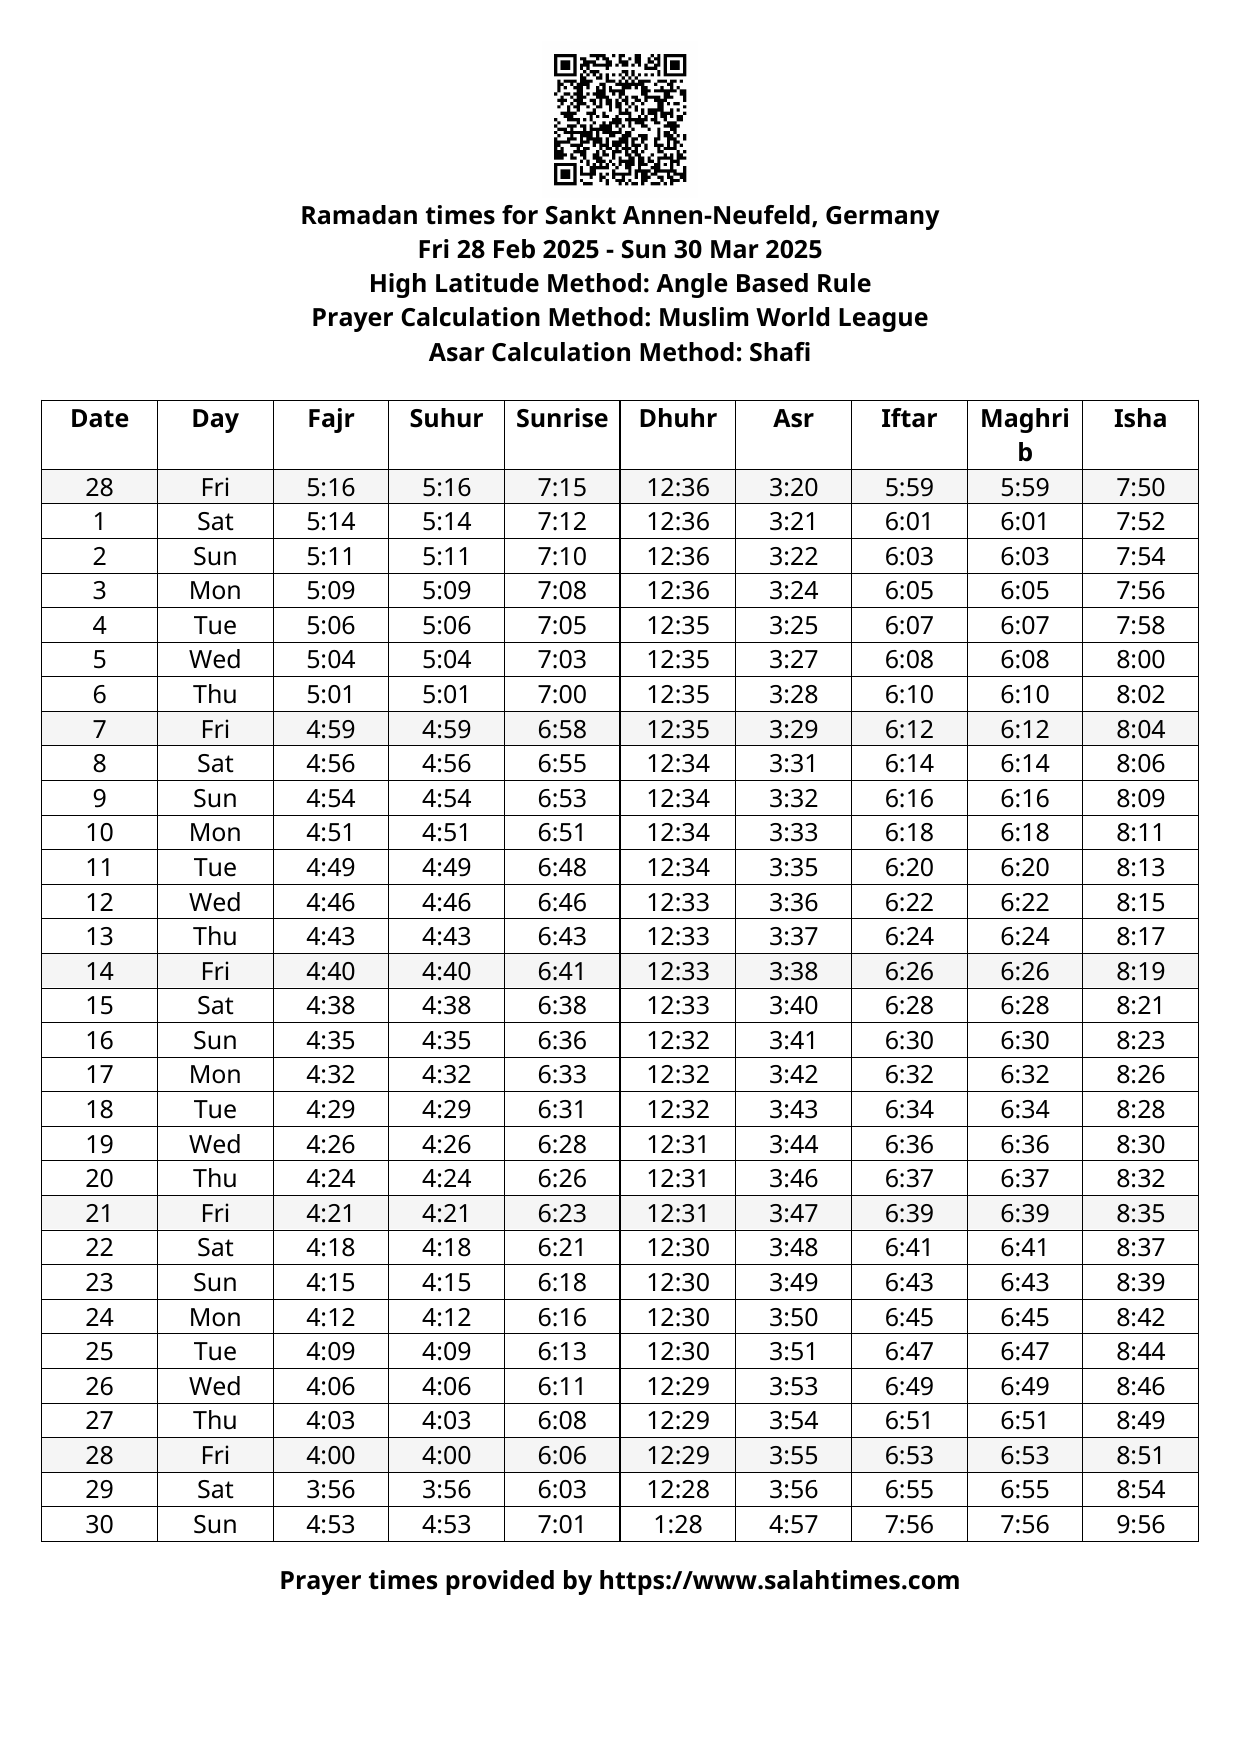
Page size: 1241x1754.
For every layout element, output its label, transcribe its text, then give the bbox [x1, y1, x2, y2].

table_cell 3:25 [736, 608, 851, 642]
table_cell 6:16 [968, 781, 1082, 814]
table_cell 12:28 [621, 1473, 735, 1506]
table_cell 12:30 [621, 1231, 735, 1264]
table_cell 6:05 [852, 574, 967, 607]
table_cell 7:56 [968, 1507, 1082, 1541]
table_cell 8:39 [1083, 1265, 1198, 1299]
table_cell 4:54 [389, 781, 504, 814]
table_cell 8:35 [1083, 1196, 1198, 1229]
table_cell 3:38 [736, 954, 851, 987]
table_cell 4:35 [274, 1023, 388, 1057]
table_cell 3:50 [736, 1300, 851, 1333]
table_cell 3:33 [736, 816, 851, 849]
table_cell 4:06 [274, 1369, 388, 1402]
table_cell 12:36 [621, 470, 735, 503]
table_cell Thu [158, 677, 273, 711]
table_cell 6:47 [968, 1334, 1082, 1368]
table_cell 27 [42, 1404, 157, 1437]
table_cell 6:03 [968, 539, 1082, 572]
table_cell Fri [158, 1438, 273, 1472]
table_cell 6:14 [968, 746, 1082, 780]
table_cell Thu [158, 919, 273, 953]
table_cell 4:26 [389, 1127, 504, 1160]
table_cell 4:00 [274, 1438, 388, 1472]
table_cell 3:49 [736, 1265, 851, 1299]
table_cell 12:36 [621, 574, 735, 607]
table_cell 12:36 [621, 539, 735, 572]
table_cell 4:35 [389, 1023, 504, 1057]
table_cell 6:03 [852, 539, 967, 572]
table_cell 3:43 [736, 1092, 851, 1126]
table_cell 30 [42, 1507, 157, 1541]
table_cell Fri [158, 712, 273, 745]
table_cell 8:13 [1083, 850, 1198, 884]
table_cell 3:42 [736, 1058, 851, 1091]
table_cell Mon [158, 816, 273, 849]
table_cell Thu [158, 1404, 273, 1437]
text Prayer Calculation Method: Muslim World League [42, 300, 1198, 334]
table_cell 4:18 [274, 1231, 388, 1264]
table_cell 4:40 [274, 954, 388, 987]
table_cell 6:41 [968, 1231, 1082, 1264]
table_cell 2 [42, 539, 157, 572]
table_cell 8:02 [1083, 677, 1198, 711]
table_cell 6:49 [968, 1369, 1082, 1402]
table_cell 3:28 [736, 677, 851, 711]
table_cell Wed [158, 643, 273, 676]
table_cell 6:18 [968, 816, 1082, 849]
table_cell 4:24 [389, 1161, 504, 1195]
table_cell Wed [158, 1127, 273, 1160]
table_cell 5:09 [274, 574, 388, 607]
table_cell 12:32 [621, 1023, 735, 1057]
table_cell 6:11 [505, 1369, 619, 1402]
text Prayer times provided by https://www.salahtimes.com [42, 1563, 1198, 1597]
table_cell 3:46 [736, 1161, 851, 1195]
table_cell 5:06 [389, 608, 504, 642]
table_cell 8:37 [1083, 1231, 1198, 1264]
table_cell 6:39 [852, 1196, 967, 1229]
table_cell 4:56 [389, 746, 504, 780]
table_cell 6:34 [968, 1092, 1082, 1126]
table_cell 4:51 [274, 816, 388, 849]
table_cell 12:31 [621, 1127, 735, 1160]
table_cell 4:38 [389, 989, 504, 1022]
table_cell 1 [42, 504, 157, 538]
table_cell Tue [158, 850, 273, 884]
table_cell 10 [42, 816, 157, 849]
table_cell 5:16 [389, 470, 504, 503]
table_cell 6:23 [505, 1196, 619, 1229]
table_cell 8:06 [1083, 746, 1198, 780]
table_cell 6:08 [968, 643, 1082, 676]
table_cell 6:55 [852, 1473, 967, 1506]
table_cell 3:31 [736, 746, 851, 780]
table_cell Wed [158, 1369, 273, 1402]
table_cell 12:35 [621, 643, 735, 676]
table_cell Mon [158, 574, 273, 607]
table_cell 6:30 [852, 1023, 967, 1057]
table_cell 6:03 [505, 1473, 619, 1506]
table_cell 25 [42, 1334, 157, 1368]
table_cell 4:32 [389, 1058, 504, 1091]
table_cell 6:26 [852, 954, 967, 987]
table_cell 6:36 [852, 1127, 967, 1160]
table_cell 6:53 [505, 781, 619, 814]
table_cell 12:30 [621, 1334, 735, 1368]
table_cell 12:29 [621, 1438, 735, 1472]
table_cell 8:51 [1083, 1438, 1198, 1472]
table_cell 6:33 [505, 1058, 619, 1091]
table_cell 7:10 [505, 539, 619, 572]
table_cell 23 [42, 1265, 157, 1299]
table_header Suhur [389, 401, 504, 469]
table_cell 4:29 [389, 1092, 504, 1126]
table_cell 12:34 [621, 816, 735, 849]
table_cell 4:40 [389, 954, 504, 987]
table_cell 12:30 [621, 1300, 735, 1333]
table_cell 4:54 [274, 781, 388, 814]
table_cell 3:41 [736, 1023, 851, 1057]
table_cell 20 [42, 1161, 157, 1195]
table_cell 6:51 [852, 1404, 967, 1437]
table_cell 6:20 [968, 850, 1082, 884]
table_cell 3:24 [736, 574, 851, 607]
table_cell 12:35 [621, 712, 735, 745]
table_cell 12:33 [621, 919, 735, 953]
table_cell 12:34 [621, 781, 735, 814]
text Fri 28 Feb 2025 - Sun 30 Mar 2025 [42, 232, 1198, 266]
table_header Sunrise [505, 401, 619, 469]
table_cell 4:15 [389, 1265, 504, 1299]
table_cell 4:21 [389, 1196, 504, 1229]
table_cell 6:51 [968, 1404, 1082, 1437]
table_cell 12:32 [621, 1092, 735, 1126]
table_cell 12:30 [621, 1265, 735, 1299]
text Asar Calculation Method: Shafi [42, 334, 1198, 368]
table_cell 6:28 [852, 989, 967, 1022]
table_cell 4:00 [389, 1438, 504, 1472]
table_cell 6:18 [852, 816, 967, 849]
table_cell 8:21 [1083, 989, 1198, 1022]
table_cell 8:00 [1083, 643, 1198, 676]
table_cell 12:33 [621, 954, 735, 987]
table_cell 7:54 [1083, 539, 1198, 572]
table_cell 6:36 [505, 1023, 619, 1057]
table_cell 6:55 [505, 746, 619, 780]
table_cell 12:36 [621, 504, 735, 538]
table_cell 18 [42, 1092, 157, 1126]
table_cell 3:35 [736, 850, 851, 884]
table_cell 14 [42, 954, 157, 987]
table_cell 9:56 [1083, 1507, 1198, 1541]
table_cell 6:20 [852, 850, 967, 884]
table_cell 8:54 [1083, 1473, 1198, 1506]
table_cell Fri [158, 954, 273, 987]
table_cell 4:46 [389, 885, 504, 918]
table_cell 7:15 [505, 470, 619, 503]
table_cell 6:43 [968, 1265, 1082, 1299]
table_cell 28 [42, 470, 157, 503]
table_cell 9 [42, 781, 157, 814]
table_cell 3:56 [389, 1473, 504, 1506]
table_cell 5:01 [389, 677, 504, 711]
table_cell 7:56 [1083, 574, 1198, 607]
table_cell 3:55 [736, 1438, 851, 1472]
table_cell 15 [42, 989, 157, 1022]
table_cell 3:29 [736, 712, 851, 745]
table_cell 5:59 [852, 470, 967, 503]
table_header Iftar [852, 401, 967, 469]
table_cell Sun [158, 539, 273, 572]
table_cell 6:26 [968, 954, 1082, 987]
table_cell 6 [42, 677, 157, 711]
table_cell 4:03 [274, 1404, 388, 1437]
table_cell 12:29 [621, 1404, 735, 1437]
table_cell 6:08 [852, 643, 967, 676]
table_cell 6:10 [852, 677, 967, 711]
table_cell 4:09 [274, 1334, 388, 1368]
table_cell 12:35 [621, 677, 735, 711]
table_cell Tue [158, 1334, 273, 1368]
table_cell 17 [42, 1058, 157, 1091]
table_cell 8:11 [1083, 816, 1198, 849]
table_cell 6:41 [505, 954, 619, 987]
table_cell 4:38 [274, 989, 388, 1022]
table_cell 6:48 [505, 850, 619, 884]
table_cell 3:56 [736, 1473, 851, 1506]
table_cell 6:01 [968, 504, 1082, 538]
table_cell 11 [42, 850, 157, 884]
table_cell 8:19 [1083, 954, 1198, 987]
table_cell 12:34 [621, 850, 735, 884]
table_cell 7:50 [1083, 470, 1198, 503]
table_cell 4:15 [274, 1265, 388, 1299]
table_cell 4:26 [274, 1127, 388, 1160]
table_cell 4:21 [274, 1196, 388, 1229]
table_cell 12:29 [621, 1369, 735, 1402]
table_cell 4:59 [389, 712, 504, 745]
table_cell 6:47 [852, 1334, 967, 1368]
table_cell 6:28 [505, 1127, 619, 1160]
table_cell Wed [158, 885, 273, 918]
text High Latitude Method: Angle Based Rule [42, 266, 1198, 300]
table_cell 4:06 [389, 1369, 504, 1402]
table_cell 4:53 [389, 1507, 504, 1541]
table_cell Fri [158, 1196, 273, 1229]
table_cell 3:48 [736, 1231, 851, 1264]
table_cell 7:56 [852, 1507, 967, 1541]
table_cell 5:04 [274, 643, 388, 676]
table_cell 6:08 [505, 1404, 619, 1437]
table_cell 4:53 [274, 1507, 388, 1541]
table_cell 12:35 [621, 608, 735, 642]
table_cell 4 [42, 608, 157, 642]
table_cell 8:32 [1083, 1161, 1198, 1195]
table_cell 6:01 [852, 504, 967, 538]
table_cell 26 [42, 1369, 157, 1402]
table_cell 6:41 [852, 1231, 967, 1264]
table_cell 6:36 [968, 1127, 1082, 1160]
table_cell 5:16 [274, 470, 388, 503]
table_cell Sat [158, 989, 273, 1022]
table_cell 3:20 [736, 470, 851, 503]
table_cell 7:03 [505, 643, 619, 676]
table_cell 12:31 [621, 1161, 735, 1195]
table_cell 4:03 [389, 1404, 504, 1437]
table_cell 7:52 [1083, 504, 1198, 538]
table_cell 6:12 [968, 712, 1082, 745]
table_cell 5:04 [389, 643, 504, 676]
table_cell Sun [158, 1265, 273, 1299]
table_cell 6:45 [968, 1300, 1082, 1333]
table_cell Sun [158, 1023, 273, 1057]
table_header Date [42, 401, 157, 469]
table_cell 7:58 [1083, 608, 1198, 642]
table_cell 6:53 [968, 1438, 1082, 1472]
table_cell Sun [158, 1507, 273, 1541]
table_cell 4:49 [389, 850, 504, 884]
table_cell 4:57 [736, 1507, 851, 1541]
table_cell 1:28 [621, 1507, 735, 1541]
table_cell 28 [42, 1438, 157, 1472]
table_header Asr [736, 401, 851, 469]
table_cell 8:09 [1083, 781, 1198, 814]
table_cell 3:36 [736, 885, 851, 918]
table_cell 6:43 [505, 919, 619, 953]
table_cell 3:56 [274, 1473, 388, 1506]
table_cell Sat [158, 504, 273, 538]
table_cell 6:24 [968, 919, 1082, 953]
table_cell Tue [158, 1092, 273, 1126]
table_cell Mon [158, 1058, 273, 1091]
table_header Maghrib [968, 401, 1082, 469]
table_cell 4:09 [389, 1334, 504, 1368]
table_cell 6:32 [852, 1058, 967, 1091]
table_cell 7:05 [505, 608, 619, 642]
table_cell 6:55 [968, 1473, 1082, 1506]
table_cell 4:56 [274, 746, 388, 780]
table_cell 4:32 [274, 1058, 388, 1091]
table_cell 6:26 [505, 1161, 619, 1195]
table_cell 4:12 [274, 1300, 388, 1333]
table_cell 19 [42, 1127, 157, 1160]
table_cell 8:04 [1083, 712, 1198, 745]
table_cell Tue [158, 608, 273, 642]
table_cell 3:22 [736, 539, 851, 572]
table_cell 4:46 [274, 885, 388, 918]
table_cell 4:43 [389, 919, 504, 953]
table_cell 6:49 [852, 1369, 967, 1402]
table_cell 3:32 [736, 781, 851, 814]
table_header Day [158, 401, 273, 469]
table_cell 4:29 [274, 1092, 388, 1126]
table_cell 6:28 [968, 989, 1082, 1022]
table_cell 6:30 [968, 1023, 1082, 1057]
table_cell 6:22 [852, 885, 967, 918]
table_cell 6:07 [968, 608, 1082, 642]
table_cell 16 [42, 1023, 157, 1057]
table_cell 12:33 [621, 989, 735, 1022]
table_cell 6:46 [505, 885, 619, 918]
table_cell 5:06 [274, 608, 388, 642]
table_cell 12:33 [621, 885, 735, 918]
table_cell 4:51 [389, 816, 504, 849]
table_cell 13 [42, 919, 157, 953]
table_cell 3:44 [736, 1127, 851, 1160]
table_cell 8:17 [1083, 919, 1198, 953]
table_cell 12:32 [621, 1058, 735, 1091]
table_cell 12:34 [621, 746, 735, 780]
table_cell 8:15 [1083, 885, 1198, 918]
table_cell 3:21 [736, 504, 851, 538]
table_cell 3:37 [736, 919, 851, 953]
table_cell 3:27 [736, 643, 851, 676]
table_cell 12:31 [621, 1196, 735, 1229]
table_cell 4:59 [274, 712, 388, 745]
table_cell 6:45 [852, 1300, 967, 1333]
table_header Dhuhr [621, 401, 735, 469]
table_cell 6:32 [968, 1058, 1082, 1091]
table_header Fajr [274, 401, 388, 469]
table_cell 6:05 [968, 574, 1082, 607]
table_cell 3 [42, 574, 157, 607]
table_cell 5:14 [274, 504, 388, 538]
table_cell 29 [42, 1473, 157, 1506]
table_cell 22 [42, 1231, 157, 1264]
table_cell 6:14 [852, 746, 967, 780]
table_cell 6:07 [852, 608, 967, 642]
table_cell 6:22 [968, 885, 1082, 918]
table_cell 4:12 [389, 1300, 504, 1333]
table_cell 6:39 [968, 1196, 1082, 1229]
table_cell 12 [42, 885, 157, 918]
table_cell 6:31 [505, 1092, 619, 1126]
table_cell 6:51 [505, 816, 619, 849]
table_cell 6:37 [852, 1161, 967, 1195]
text Ramadan times for Sankt Annen-Neufeld, Germany [42, 198, 1198, 232]
table_cell 5:01 [274, 677, 388, 711]
table_cell 21 [42, 1196, 157, 1229]
table_cell Sat [158, 1231, 273, 1264]
table_cell 6:38 [505, 989, 619, 1022]
table_cell 8:46 [1083, 1369, 1198, 1402]
table_cell 7:12 [505, 504, 619, 538]
table_cell 6:24 [852, 919, 967, 953]
table_cell 8:44 [1083, 1334, 1198, 1368]
table_cell 6:21 [505, 1231, 619, 1264]
table_cell 8:42 [1083, 1300, 1198, 1333]
table_cell 6:06 [505, 1438, 619, 1472]
table_cell 6:43 [852, 1265, 967, 1299]
table_cell 4:43 [274, 919, 388, 953]
picture [542, 41, 699, 198]
table_cell 8:26 [1083, 1058, 1198, 1091]
table_cell 6:16 [505, 1300, 619, 1333]
table_cell 3:53 [736, 1369, 851, 1402]
table_cell 7 [42, 712, 157, 745]
table_cell 3:54 [736, 1404, 851, 1437]
table_cell 5:59 [968, 470, 1082, 503]
table_cell 7:08 [505, 574, 619, 607]
table_cell 4:18 [389, 1231, 504, 1264]
table_cell 3:51 [736, 1334, 851, 1368]
table_cell 6:18 [505, 1265, 619, 1299]
table_cell Sat [158, 1473, 273, 1506]
table_cell 3:47 [736, 1196, 851, 1229]
table_cell 7:00 [505, 677, 619, 711]
table_cell Sun [158, 781, 273, 814]
table_cell 24 [42, 1300, 157, 1333]
table_cell 6:10 [968, 677, 1082, 711]
table_cell Sat [158, 746, 273, 780]
table_cell Fri [158, 470, 273, 503]
table_cell 5:14 [389, 504, 504, 538]
table_cell 8:23 [1083, 1023, 1198, 1057]
table_cell 8:28 [1083, 1092, 1198, 1126]
table_cell 5 [42, 643, 157, 676]
table_cell 8:30 [1083, 1127, 1198, 1160]
table_cell 6:34 [852, 1092, 967, 1126]
table_cell 6:58 [505, 712, 619, 745]
table_cell Thu [158, 1161, 273, 1195]
table_cell 3:40 [736, 989, 851, 1022]
table_cell 5:11 [389, 539, 504, 572]
table_cell 5:11 [274, 539, 388, 572]
table_cell 4:24 [274, 1161, 388, 1195]
table_cell 8:49 [1083, 1404, 1198, 1437]
table_cell 4:49 [274, 850, 388, 884]
table_cell 6:37 [968, 1161, 1082, 1195]
table_cell 8 [42, 746, 157, 780]
table_cell Mon [158, 1300, 273, 1333]
table_header Isha [1083, 401, 1198, 469]
table_cell 6:53 [852, 1438, 967, 1472]
table_cell 7:01 [505, 1507, 619, 1541]
table_cell 6:13 [505, 1334, 619, 1368]
table_cell 6:16 [852, 781, 967, 814]
table_cell 6:12 [852, 712, 967, 745]
table_cell 5:09 [389, 574, 504, 607]
